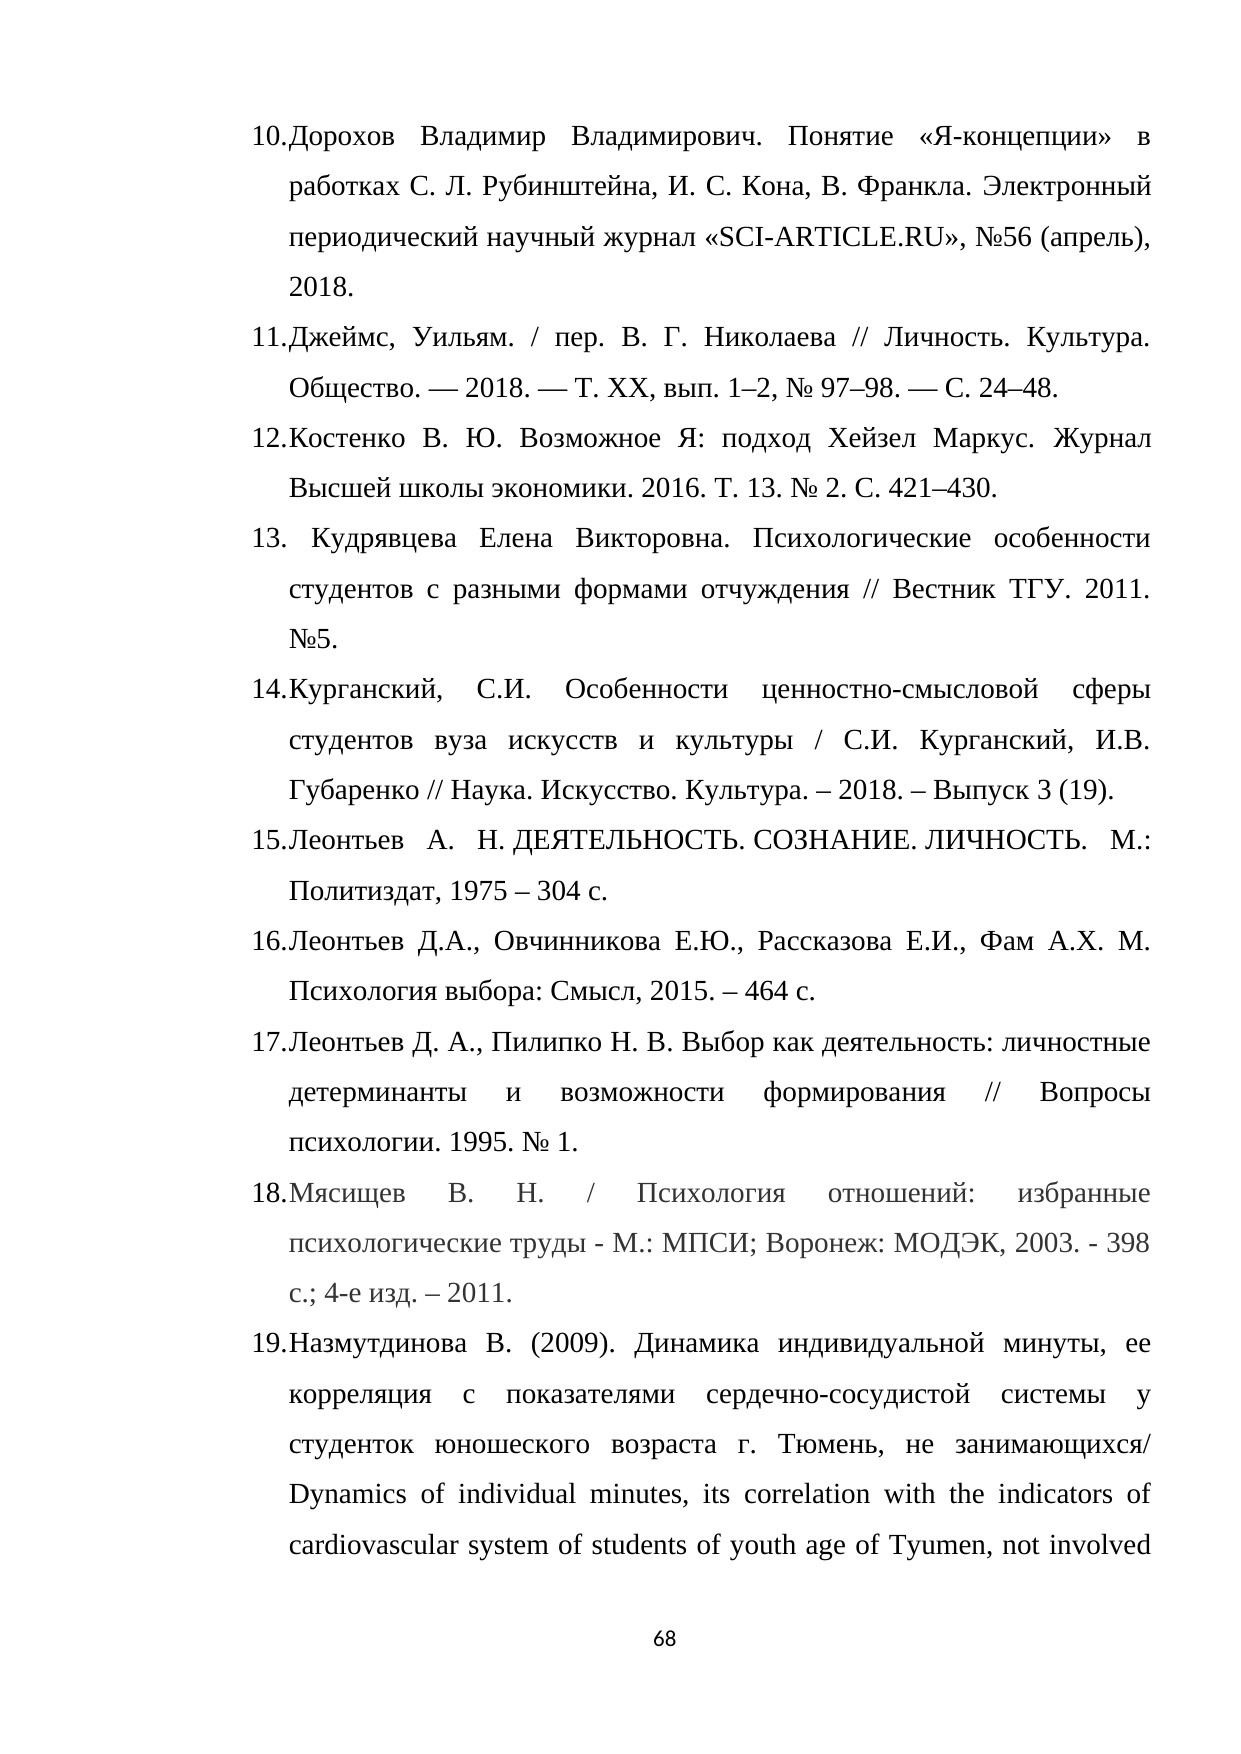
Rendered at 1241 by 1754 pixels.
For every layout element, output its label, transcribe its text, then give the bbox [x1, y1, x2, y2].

list Мясищев В. Н. / Психология отношений: избранные психологические труды - М.: МПСИ; Воронеж: МОДЭК, 2003. - 398 с.; 4-е изд. – 2011. [251, 1175, 1152, 1309]
list Джеймс, Уильям. / пер. В. Г. Николаева // Личность. Культура. Общество. — 2018. — Т. XX, вып. 1–2, № 97–98. — С. 24–48. [251, 319, 1152, 403]
list Леонтьев Д. А., Пилипко Н. В. Выбор как деятельность: личностные детерминанты и возможности формирования // Вопросы психологии. 1995. № 1. [251, 1024, 1152, 1158]
list Курганский, С.И. Особенности ценностно-смысловой сферы студентов вуза искусств и культуры / С.И. Курганский, И.В. Губаренко // Наука. Искусство. Культура. – 2018. – Выпуск 3 (19). [251, 672, 1152, 806]
list Дорохов Владимир Владимирович. Понятие «Я-концепции» в работках С. Л. Рубинштейна, И. С. Кона, В. Франкла. Электронный периодический научный журнал «SCI-ARTICLE.RU», №56 (апрель), 2018. [251, 118, 1152, 303]
list Костенко В. Ю. Возможное Я: подход Хейзел Маркус. Журнал Высшей школы экономики. 2016. Т. 13. № 2. С. 421–430. [251, 420, 1152, 504]
list Леонтьев А. Н. ДЕЯТЕЛЬНОСТЬ. СОЗНАНИЕ. ЛИЧНОСТЬ. М.: Политиздат, 1975 – 304 с. [251, 822, 1152, 906]
list Кудрявцева Елена Викторовна. Психологические особенности студентов с разными формами отчуждения // Вестник ТГУ. 2011. №5. [251, 521, 1152, 655]
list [251, 1326, 1152, 1560]
list Леонтьев Д.А., Овчинникова Е.Ю., Рассказова Е.И., Фам А.Х. М. Психология выбора: Смысл, 2015. – 464 с. [251, 923, 1152, 1007]
